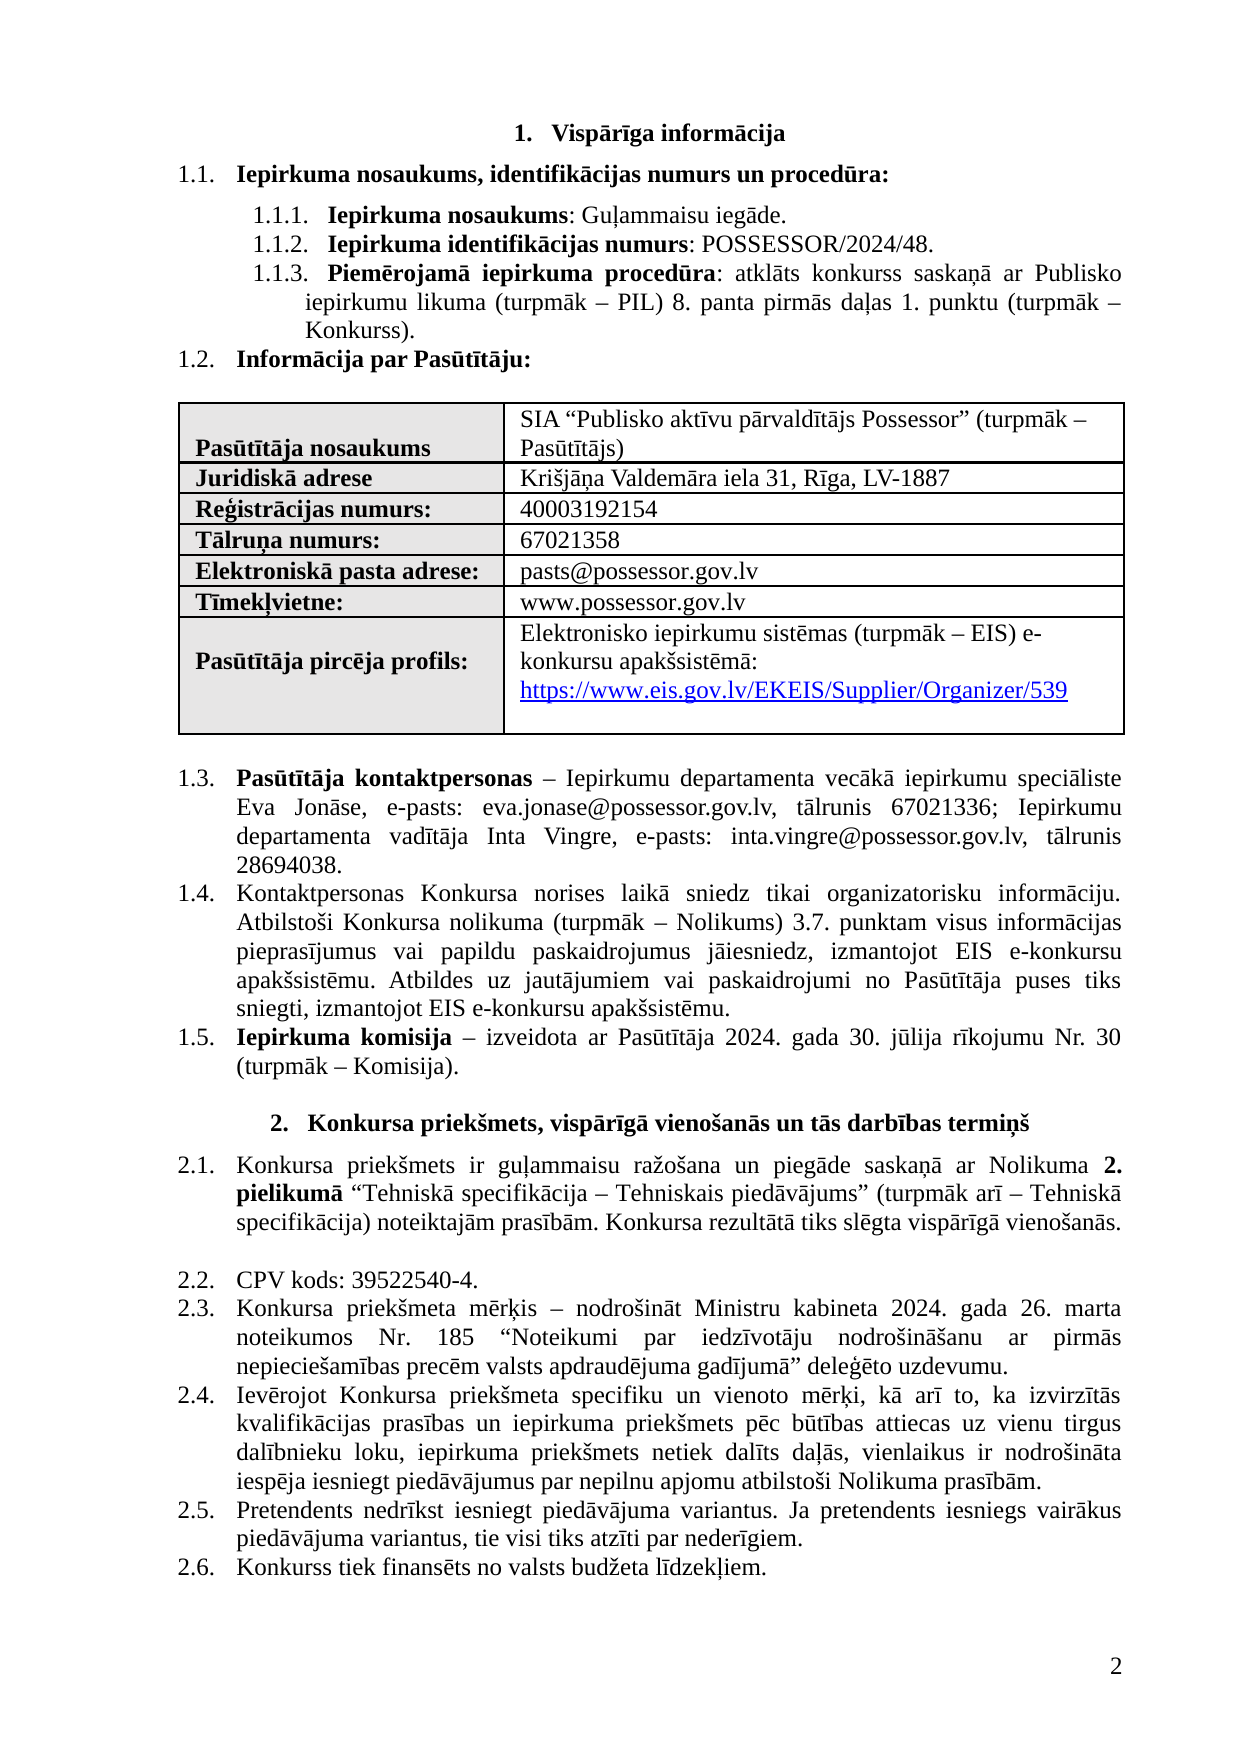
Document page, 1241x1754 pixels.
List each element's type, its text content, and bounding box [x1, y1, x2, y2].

list Iepirkuma identifikācijas numurs: POSSESSOR/2024/48. [252, 229, 1122, 258]
subtitle Konkursa priekšmets, vispārīgā vienošanās un tās darbības termiņš [177, 1108, 1122, 1137]
table_cell Tīmekļvietne: [180, 587, 503, 616]
list Konkursa priekšmets ir guļammaisu ražošana un piegāde saskaņā ar Nolikuma 2. pielikumā “Tehniskā specifikācija – Tehniskais piedāvājums” (turpmāk arī – Tehniskā specifikācija) noteiktajām prasībām. Konkursa rezultātā tiks slēgta vispārīgā vienošanās. [177, 1150, 1122, 1265]
table_cell Krišjāņa Valdemāra iela 31, Rīga, LV-1887 [505, 464, 1123, 492]
list Pretendents nedrīkst iesniegt piedāvājuma variantus. Ja pretendents iesniegs vairākus piedāvājuma variantus, tie visi tiks atzīti par nederīgiem. [177, 1495, 1122, 1552]
subtitle Iepirkuma nosaukums, identifikācijas numurs un procedūra: [177, 159, 1122, 188]
table_cell Elektronisko iepirkumu sistēmas (turpmāk – EIS) e-konkursu apakšsistēmā: https://www.eis.gov.lv/EKEIS/Supplier/Organizer/539 [505, 618, 1123, 733]
table_cell 67021358 [505, 525, 1123, 554]
list CPV kods: 39522540-4. [177, 1265, 1122, 1293]
table_cell www.possessor.gov.lv [505, 587, 1123, 616]
table_cell pasts@possessor.gov.lv [505, 556, 1123, 585]
subtitle Informācija par Pasūtītāju: [177, 344, 1122, 373]
subtitle Pasūtītāja kontaktpersonas – Iepirkumu departamenta vecākā iepirkumu speciāliste Eva Jonāse, e-pasts: eva.jonase@possessor.gov.lv, tālrunis 67021336; Iepirkumu departamenta vadītāja Inta Vingre, e-pasts: inta.vingre@possessor.gov.lv, tālrunis 28694038. [177, 763, 1122, 878]
table_cell Pasūtītāja pircēja profils: [180, 618, 503, 733]
subtitle Vispārīga informācija [177, 118, 1122, 147]
table_cell Juridiskā adrese [180, 464, 503, 492]
table_header SIA “Publisko aktīvu pārvaldītājs Possessor” (turpmāk –Pasūtītājs) [505, 404, 1123, 461]
list Ievērojot Konkursa priekšmeta specifiku un vienoto mērķi, kā arī to, ka izvirzītās kvalifikācijas prasības un iepirkuma priekšmets pēc būtības attiecas uz vienu tirgus dalībnieku loku, iepirkuma priekšmets netiek dalīts daļās, vienlaikus ir nodrošināta iespēja iesniegt piedāvājumus par nepilnu apjomu atbilstoši Nolikuma prasībām. [177, 1380, 1122, 1495]
subtitle Iepirkuma komisija – izveidota ar Pasūtītāja 2024. gada 30. jūlija rīkojumu Nr. 30 (turpmāk – Komisija). [177, 1022, 1122, 1080]
table_cell Reģistrācijas numurs: [180, 494, 503, 523]
list Konkurss tiek finansēts no valsts budžeta līdzekļiem. [177, 1552, 1122, 1581]
table_cell Tālruņa numurs: [180, 525, 503, 554]
table_header Pasūtītāja nosaukums [180, 404, 503, 461]
table_cell Elektroniskā pasta adrese: [180, 556, 503, 585]
table_cell 40003192154 [505, 494, 1123, 523]
subtitle Kontaktpersonas Konkursa norises laikā sniedz tikai organizatorisku informāciju. Atbilstoši Konkursa nolikuma (turpmāk – Nolikums) 3.7. punktam visus informācijas pieprasījumus vai papildu paskaidrojumus jāiesniedz, izmantojot EIS e-konkursu apakšsistēmu. Atbildes uz jautājumiem vai paskaidrojumi no Pasūtītāja puses tiks sniegti, izmantojot EIS e-konkursu apakšsistēmu. [177, 878, 1122, 1022]
list Piemērojamā iepirkuma procedūra: atklāts konkurss saskaņā ar Publisko iepirkumu likuma (turpmāk – PIL) 8. panta pirmās daļas 1. punktu (turpmāk – Konkurss). [252, 258, 1122, 344]
list Konkursa priekšmeta mērķis – nodrošināt Ministru kabineta 2024. gada 26. marta noteikumos Nr. 185 “Noteikumi par iedzīvotāju nodrošināšanu ar pirmās nepieciešamības precēm valsts apdraudējuma gadījumā” deleģēto uzdevumu. [177, 1293, 1122, 1380]
list Iepirkuma nosaukums: Guļammaisu iegāde. [252, 201, 1122, 229]
